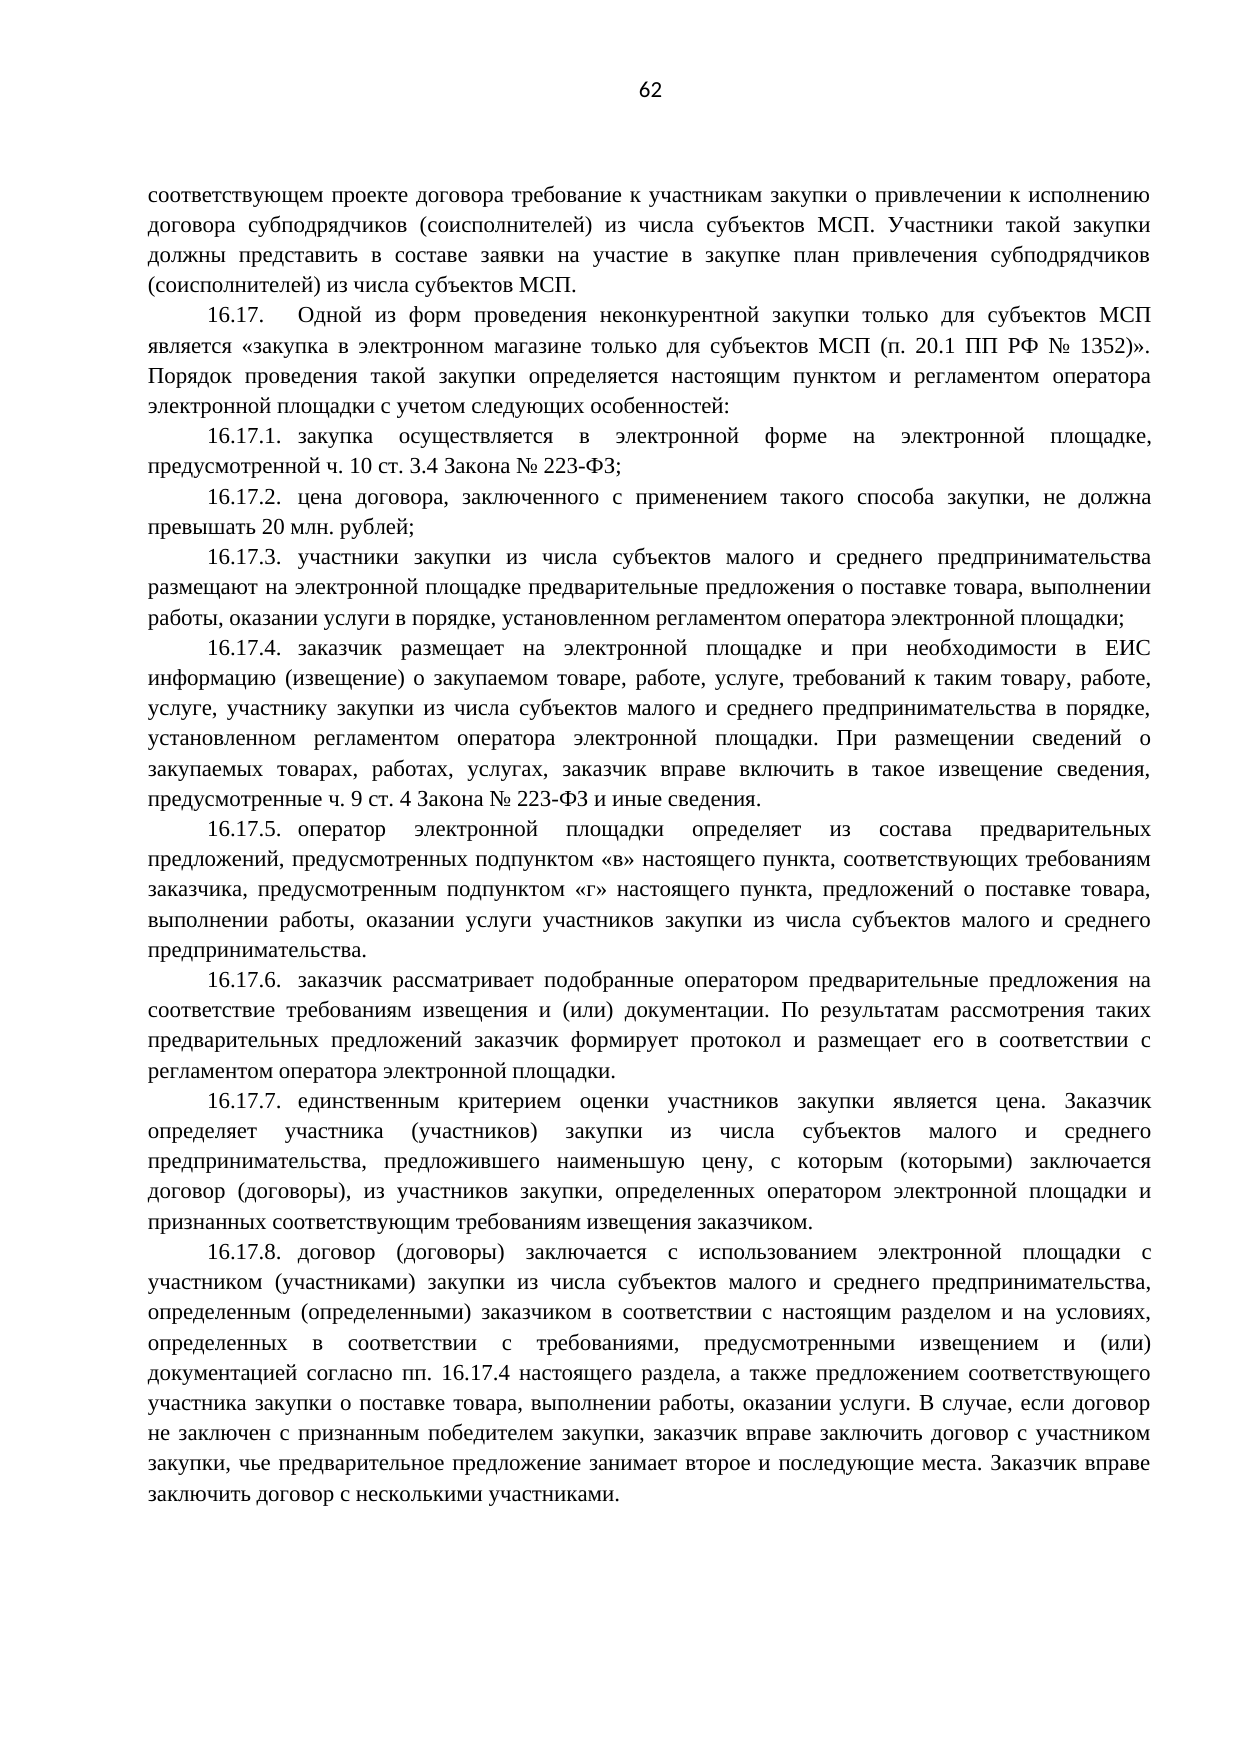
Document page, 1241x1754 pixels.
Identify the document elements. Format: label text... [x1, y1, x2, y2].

list единственным критерием оценки участников закупки является цена. Заказчик определяет участника (участников) закупки из числа субъектов малого и среднего предпринимательства, предложившего наименьшую цену, с которым (которыми) заключается договор (договоры), из участников закупки, определенных оператором электронной площадки и признанных соответствующим требованиям извещения заказчиком. [148, 1087, 1153, 1234]
list договор (договоры) заключается с использованием электронной площадки с участником (участниками) закупки из числа субъектов малого и среднего предпринимательства, определенным (определенными) заказчиком в соответствии с настоящим разделом и на условиях, определенных в соответствии с требованиями, предусмотренными извещением и (или) документацией согласно пп. 16.17.4 настоящего раздела, а также предложением соответствующего участника закупки о поставке товара, выполнении работы, оказании услуги. В случае, если договор не заключен с признанным победителем закупки, заказчик вправе заключить договор с участником закупки, чье предварительное предложение занимает второе и последующие места. Заказчик вправе заключить договор с несколькими участниками. [148, 1238, 1153, 1506]
list закупка осуществляется в электронной форме на электронной площадке, предусмотренной ч. 10 ст. 3.4 Закона № 223-ФЗ; [148, 422, 1153, 479]
list участники закупки из числа субъектов малого и среднего предпринимательства размещают на электронной площадке предварительные предложения о поставке товара, выполнении работы, оказании услуги в порядке, установленном регламентом оператора электронной площадки; [148, 543, 1153, 630]
list заказчик размещает на электронной площадке и при необходимости в ЕИС информацию (извещение) о закупаемом товаре, работе, услуге, требований к таким товару, работе, услуге, участнику закупки из числа субъектов малого и среднего предпринимательства в порядке, установленном регламентом оператора электронной площадки. При размещении сведений о закупаемых товарах, работах, услугах, заказчик вправе включить в такое извещение сведения, предусмотренные ч. 9 ст. 4 Закона № 223-ФЗ и иные сведения. [148, 634, 1153, 811]
list заказчик рассматривает подобранные оператором предварительные предложения на соответствие требованиям извещения и (или) документации. По результатам рассмотрения таких предварительных предложений заказчик формирует протокол и размещает его в соответствии с регламентом оператора электронной площадки. [148, 966, 1153, 1083]
list оператор электронной площадки определяет из состава предварительных предложений, предусмотренных подпунктом «в» настоящего пункта, соответствующих требованиям заказчика, предусмотренным подпунктом «г» настоящего пункта, предложений о поставке товара, выполнении работы, оказании услуги участников закупки из числа субъектов малого и среднего предпринимательства. [148, 815, 1153, 962]
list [148, 181, 1152, 298]
list цена договора, заключенного с применением такого способа закупки, не должна превышать 20 млн. рублей; [148, 483, 1153, 539]
list Одной из форм проведения неконкурентной закупки только для субъектов МСП является «закупка в электронном магазине только для субъектов МСП (п. 20.1 ПП РФ № 1352)». Порядок проведения такой закупки определяется настоящим пунктом и регламентом оператора электронной площадки с учетом следующих особенностей: [148, 302, 1153, 418]
